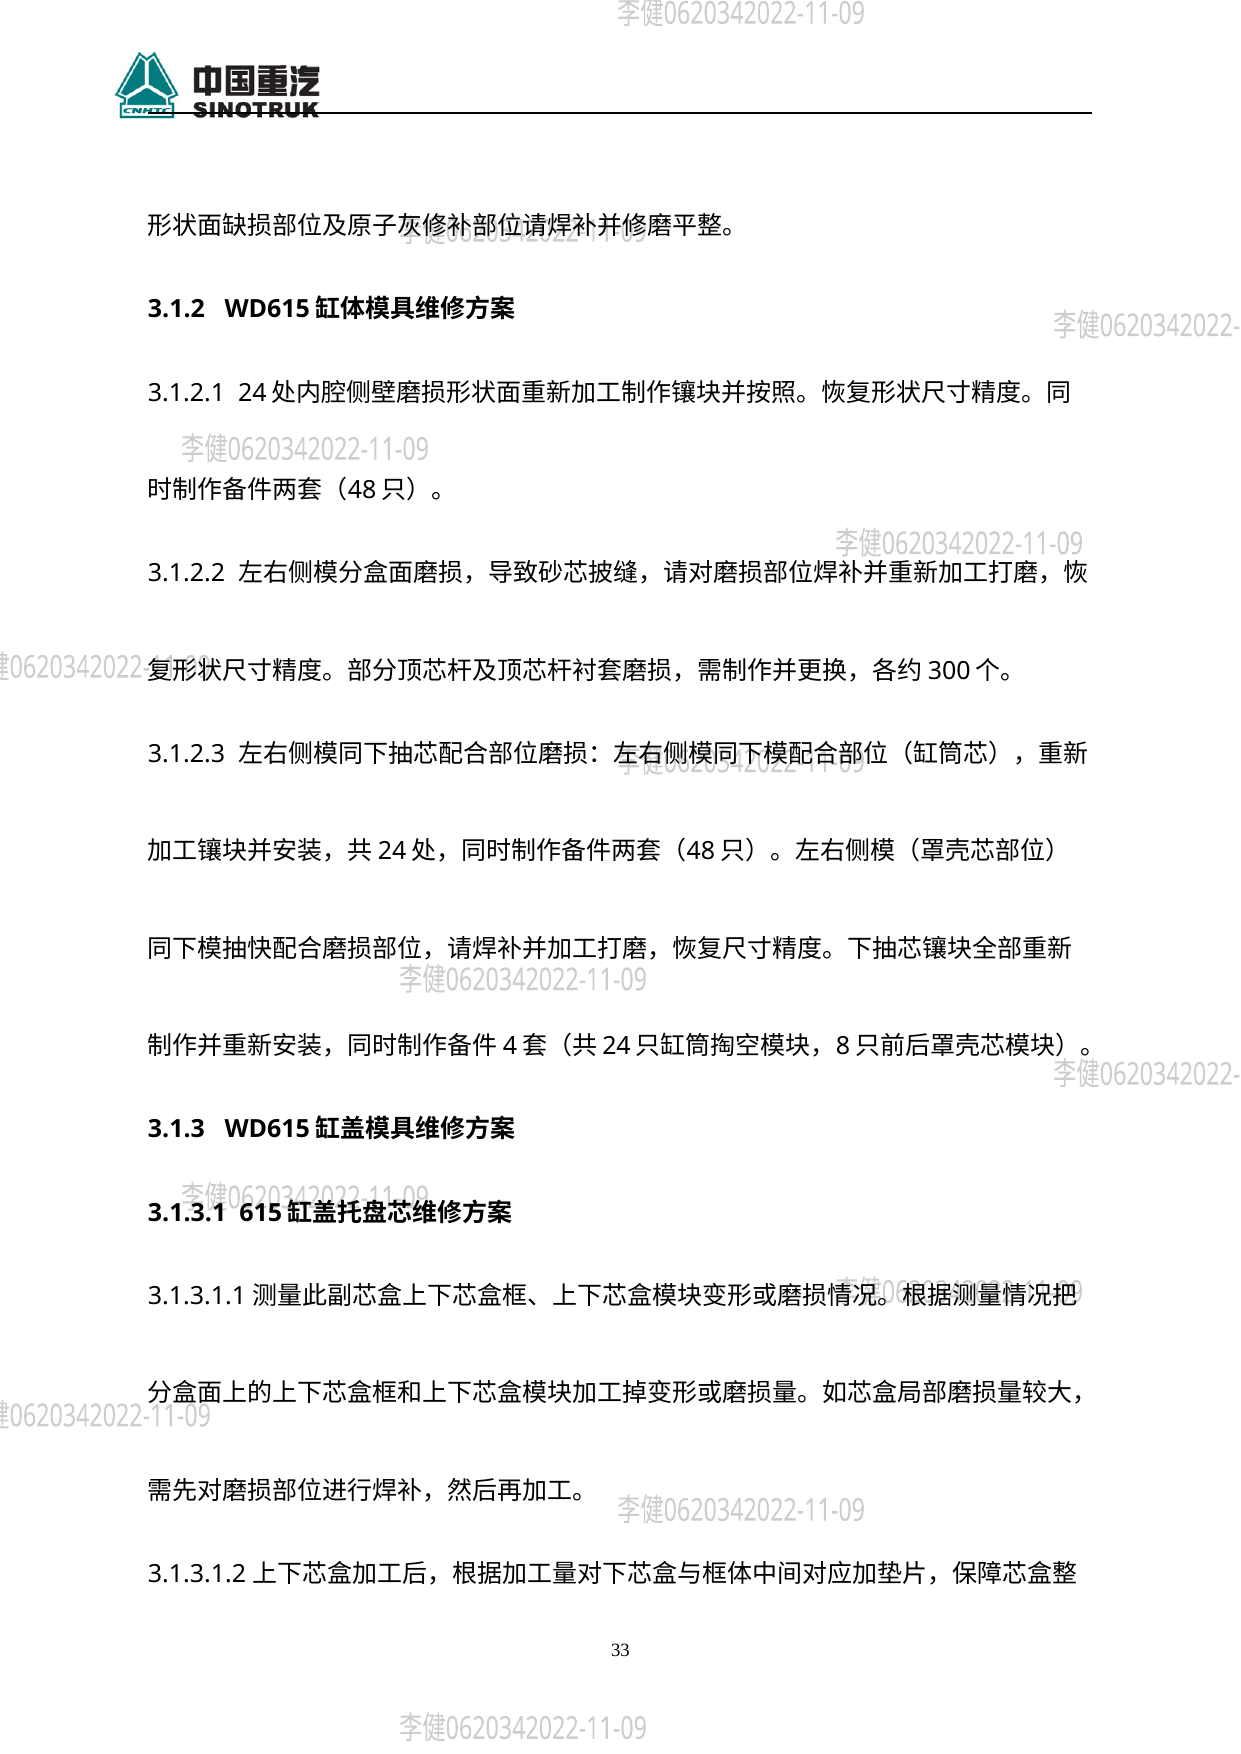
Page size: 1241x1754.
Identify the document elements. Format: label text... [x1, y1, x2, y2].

text 3.1.2 WD615缸体模具维修方案 [148, 274, 1092, 339]
text 3.1.2.1 24处内腔侧壁磨损形状面重新加工制作镶块并按照。恢复形状尺寸精度。同时制作备件两套（48只）。 [148, 358, 1092, 520]
text 3.1.3.1 615缸盖托盘芯维修方案 [148, 1178, 1092, 1243]
text 3.1.3.1.1 测量此副芯盒上下芯盒框、上下芯盒模块变形或磨损情况。根据测量情况把分盒面上的上下芯盒框和上下芯盒模块加工掉变形或磨损量。如芯盒局部磨损量较大，需先对磨损部位进行焊补，然后再加工。 [148, 1261, 1092, 1521]
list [148, 191, 1092, 256]
picture [114, 52, 321, 119]
text 3.1.2.3 左右侧模同下抽芯配合部位磨损：左右侧模同下模配合部位（缸筒芯），重新加工镶块并安装，共24处，同时制作备件两套（48只）。左右侧模（罩壳芯部位）同下模抽快配合磨损部位，请焊补并加工打磨，恢复尺寸精度。下抽芯镶块全部重新制作并重新安装，同时制作备件4套（共24只缸筒掏空模块，8只前后罩壳芯模块）。 [148, 719, 1092, 1076]
text 3.1.3 WD615缸盖模具维修方案 [148, 1094, 1092, 1159]
text 3.1.2.2 左右侧模分盒面磨损，导致砂芯披缝，请对磨损部位焊补并重新加工打磨，恢复形状尺寸精度。部分顶芯杆及顶芯杆衬套磨损，需制作并更换，各约300个。 [148, 538, 1092, 701]
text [148, 1539, 1092, 1604]
